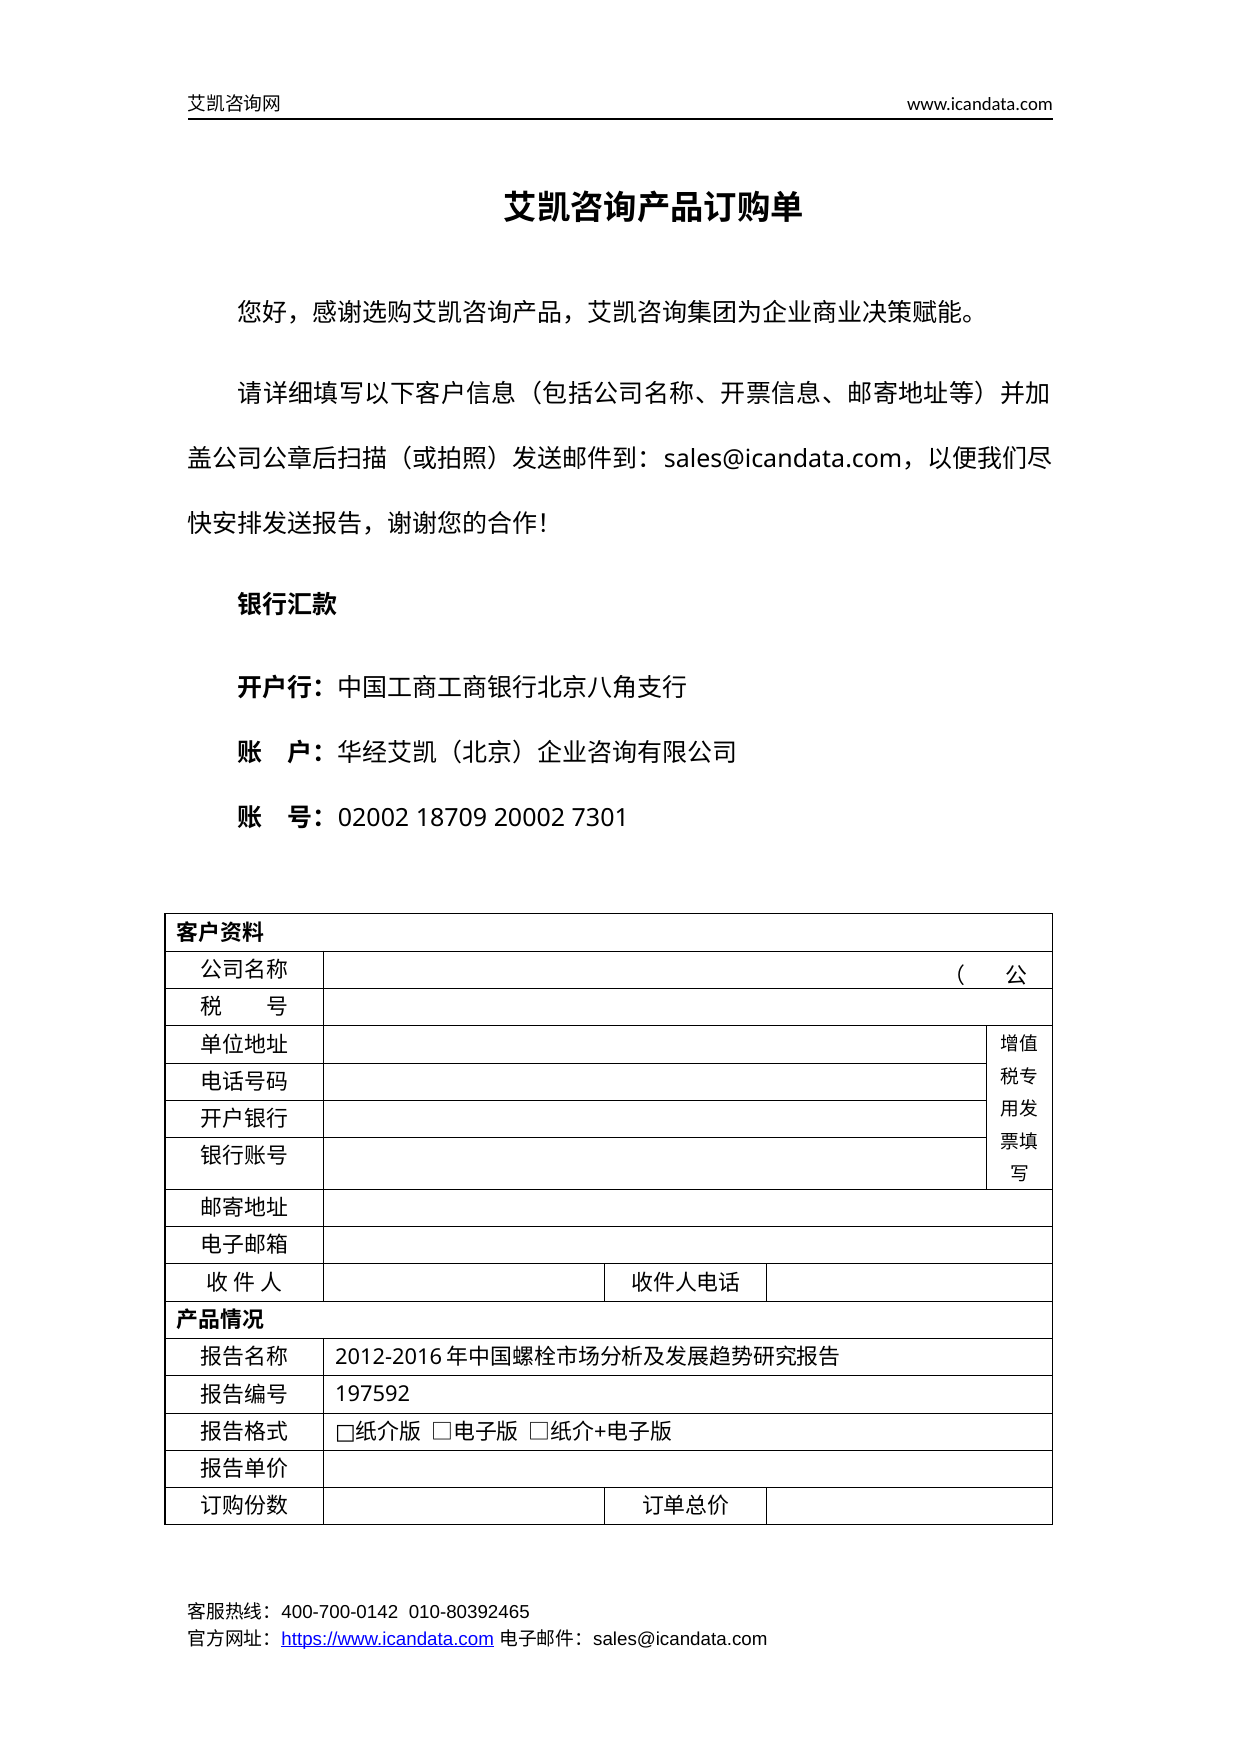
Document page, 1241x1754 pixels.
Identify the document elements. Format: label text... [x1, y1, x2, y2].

text 账 号：02002 18709 20002 7301 [187, 783, 1053, 848]
table_cell 税 号 [166, 989, 323, 1025]
table_cell 银行账号 [166, 1138, 323, 1189]
table_cell [767, 1488, 1052, 1524]
text 开户行：中国工商工商银行北京八角支行 [187, 653, 1053, 718]
table_cell 订单总价 [605, 1488, 766, 1524]
table_cell 报告名称 [166, 1339, 323, 1375]
table_cell 公司名称 [166, 952, 323, 988]
table_cell 增值税专用发票填写 [987, 1026, 1052, 1189]
text 您好，感谢选购艾凯咨询产品，艾凯咨询集团为企业商业决策赋能。 [187, 278, 1053, 343]
table_cell 197592 [324, 1376, 1052, 1412]
table_cell 单位地址 [166, 1026, 323, 1062]
table_cell [324, 1488, 604, 1524]
text 请详细填写以下客户信息（包括公司名称、开票信息、邮寄地址等）并加盖公司公章后扫描（或拍照）发送邮件到：sales@icandata.com，以便我们尽快安排发送报告，谢谢您的合作！ [187, 359, 1053, 554]
table_cell □纸介版 □电子版 □纸介+电子版 [324, 1414, 1052, 1450]
table_cell 电话号码 [166, 1064, 323, 1100]
table_cell 电子邮箱 [166, 1227, 323, 1263]
table_cell [324, 952, 1052, 988]
table_cell [767, 1264, 1052, 1301]
table_cell [324, 1026, 986, 1062]
table_cell 2012-2016年中国螺栓市场分析及发展趋势研究报告 [324, 1339, 1052, 1375]
table_cell 产品情况 [166, 1302, 1052, 1338]
table_cell [324, 1138, 986, 1189]
text 艾凯咨询产品订购单 [187, 172, 1053, 237]
table_cell [324, 1190, 1052, 1226]
table_cell [324, 1101, 986, 1137]
table_cell [324, 1064, 986, 1100]
table_cell 收 件 人 [166, 1264, 323, 1301]
text 银行汇款 [187, 570, 1053, 635]
table_cell 报告格式 [166, 1414, 323, 1450]
text 账 户：华经艾凯（北京）企业咨询有限公司 [187, 718, 1053, 783]
table_cell 报告编号 [166, 1376, 323, 1412]
table_cell 订购份数 [166, 1488, 323, 1524]
table_cell 邮寄地址 [166, 1190, 323, 1226]
table_cell [324, 1264, 604, 1301]
table_cell 开户银行 [166, 1101, 323, 1137]
table_cell [324, 1451, 1052, 1487]
table_cell 收件人电话 [605, 1264, 766, 1301]
table_cell 报告单价 [166, 1451, 323, 1487]
table_cell [324, 989, 1052, 1025]
table_cell [324, 1227, 1052, 1263]
table_header 客户资料 [166, 914, 1052, 951]
